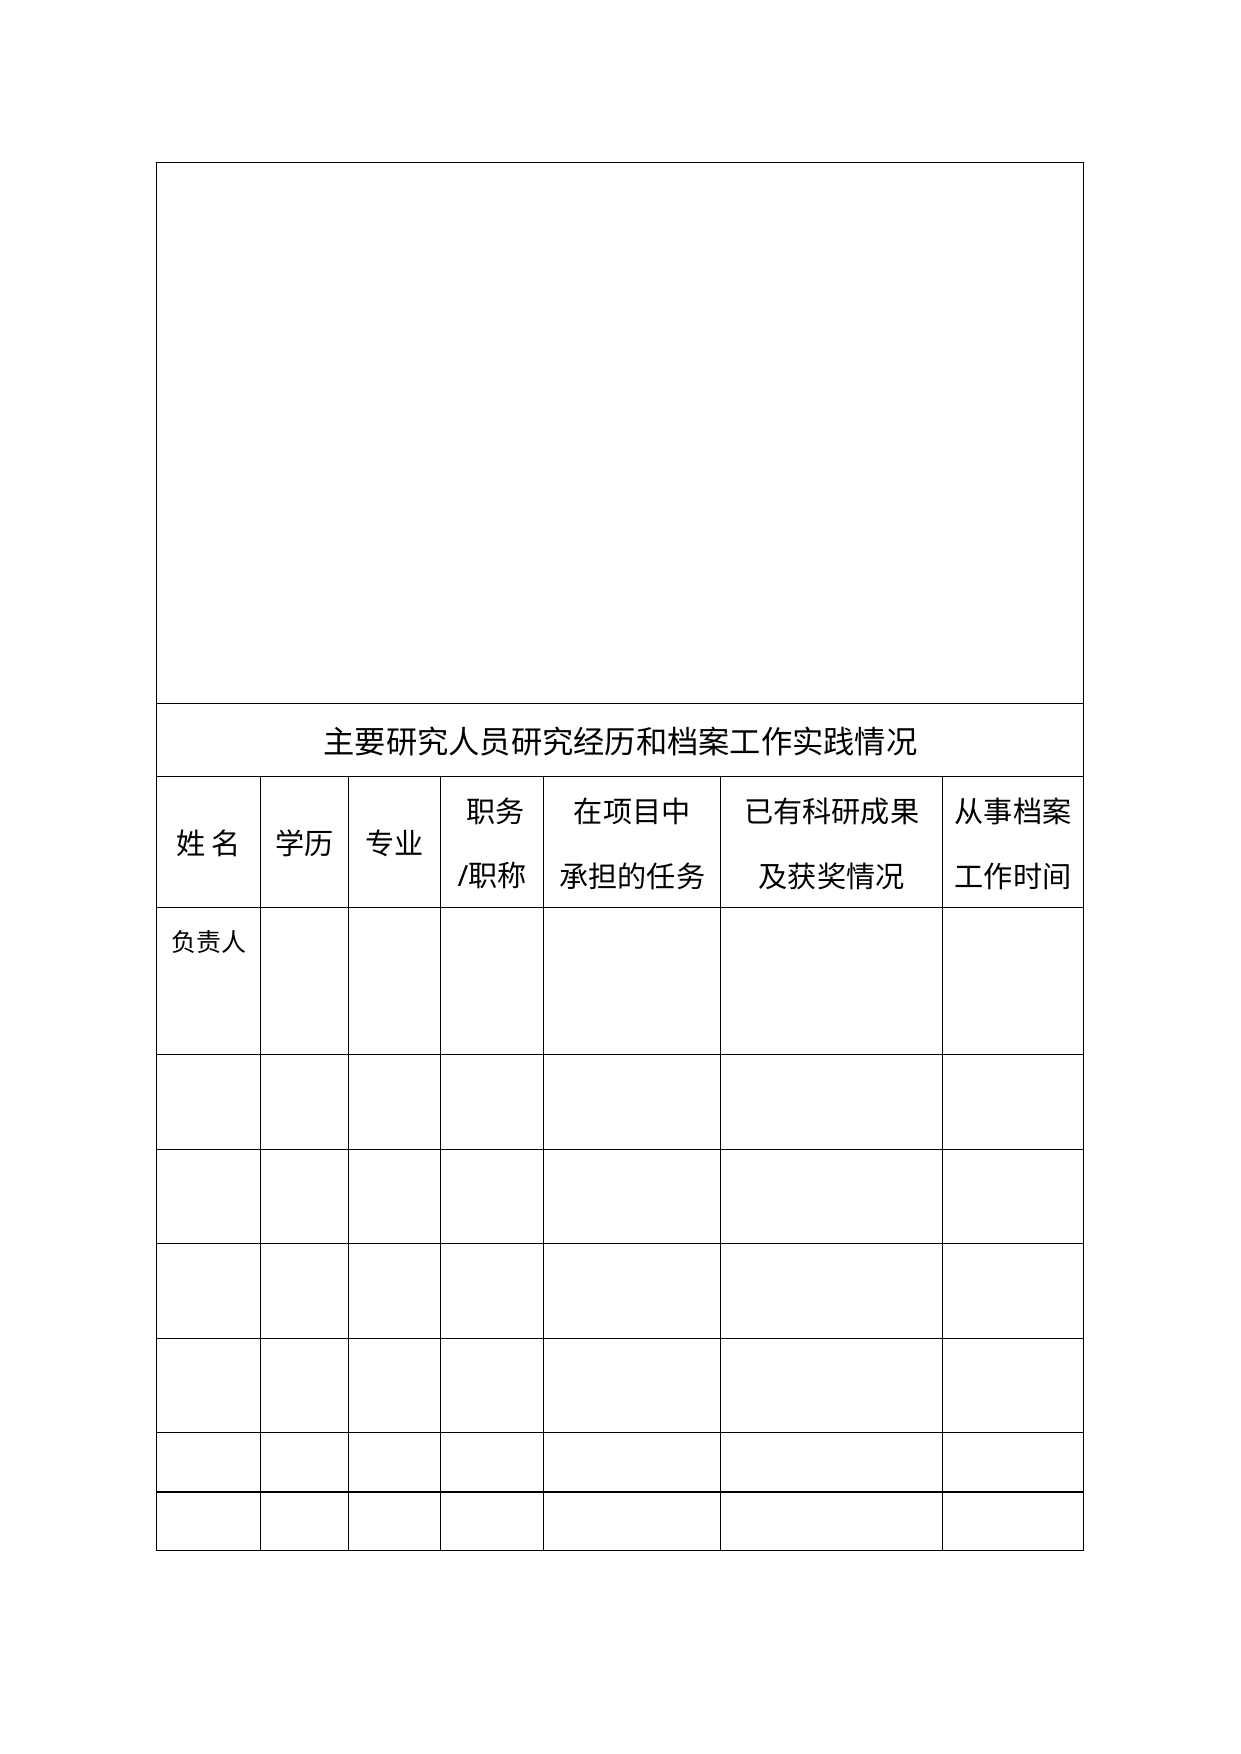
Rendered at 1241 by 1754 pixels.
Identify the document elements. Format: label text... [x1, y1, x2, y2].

table_cell [349, 908, 440, 1054]
table_cell [349, 1244, 440, 1338]
table_cell [721, 1493, 942, 1550]
table_cell [943, 908, 1083, 1054]
table_cell [157, 1339, 260, 1432]
table_cell [261, 1244, 348, 1338]
table_cell [721, 1150, 942, 1243]
table_cell 学历 [261, 777, 348, 907]
table_cell [943, 1244, 1083, 1338]
table_cell [943, 1055, 1083, 1149]
table_cell [441, 1244, 543, 1338]
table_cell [157, 163, 1083, 703]
table_cell [261, 1493, 348, 1550]
table_cell 职务 /职称 [441, 777, 543, 907]
table_cell [261, 1150, 348, 1243]
table_cell [721, 1433, 942, 1491]
table_cell [157, 1433, 260, 1491]
table_cell [349, 1339, 440, 1432]
table_cell [544, 908, 720, 1054]
table_cell 专业 [349, 777, 440, 907]
table_cell [157, 1055, 260, 1149]
table_cell [544, 1244, 720, 1338]
table_cell [544, 1433, 720, 1491]
table_cell [544, 1339, 720, 1432]
table_cell 主要研究人员研究经历和档案工作实践情况 [157, 704, 1083, 776]
table_cell [261, 908, 348, 1054]
table_cell [349, 1493, 440, 1550]
table_cell 姓 名 [157, 777, 260, 907]
table_cell [721, 1055, 942, 1149]
table_cell [261, 1339, 348, 1432]
table_cell [544, 1055, 720, 1149]
table_cell [943, 1433, 1083, 1491]
table_cell [943, 1493, 1083, 1550]
table_cell [441, 1150, 543, 1243]
table_cell [943, 1150, 1083, 1243]
table_cell 负责人 [157, 908, 260, 1054]
table_cell [441, 1339, 543, 1432]
table_cell 在项目中 承担的任务 [544, 777, 720, 907]
table_cell [157, 1493, 260, 1550]
table_cell [261, 1055, 348, 1149]
table_cell [441, 908, 543, 1054]
table_cell [721, 908, 942, 1054]
table_cell [349, 1055, 440, 1149]
table_cell [943, 1339, 1083, 1432]
table_cell [544, 1493, 720, 1550]
table_cell 从事档案工作时间 [943, 777, 1083, 907]
table_cell [721, 1339, 942, 1432]
table_cell [441, 1055, 543, 1149]
table_cell 已有科研成果 及获奖情况 [721, 777, 942, 907]
table_cell [441, 1493, 543, 1550]
table_cell [349, 1150, 440, 1243]
table_cell [261, 1433, 348, 1491]
table_cell [157, 1244, 260, 1338]
table_cell [157, 1150, 260, 1243]
table_cell [721, 1244, 942, 1338]
table_cell [544, 1150, 720, 1243]
table_cell [441, 1433, 543, 1491]
table_cell [349, 1433, 440, 1491]
